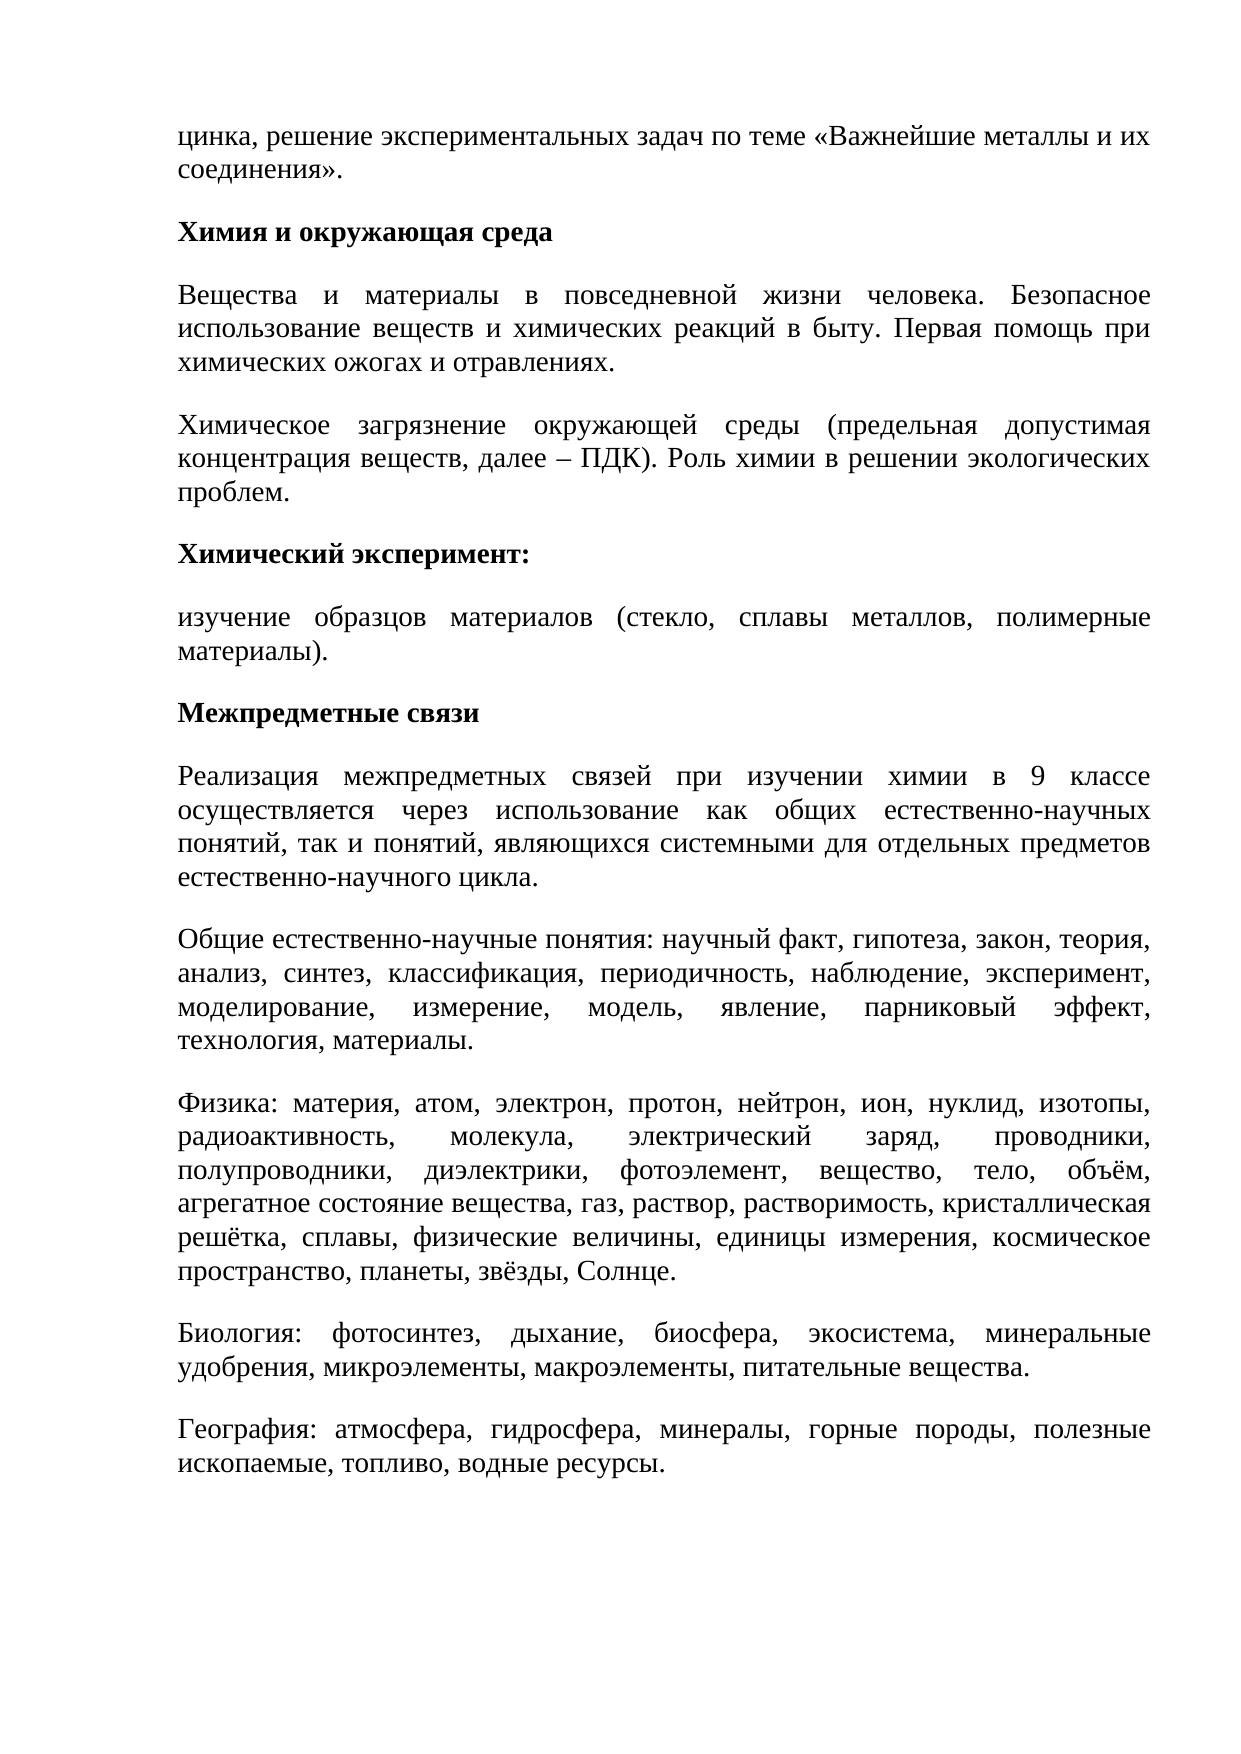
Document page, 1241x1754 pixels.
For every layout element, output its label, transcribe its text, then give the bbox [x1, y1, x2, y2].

text Биология: фотосинтез, дыхание, биосфера, экосистема, минеральные удобрения, микроэлементы, макроэлементы, питательные вещества. [177, 1315, 1152, 1382]
text Межпредметные связи [177, 696, 1152, 729]
text Химическое загрязнение окружающей среды (предельная допустимая концентрация веществ, далее – ПДК). Роль химии в решении экологических проблем. [177, 407, 1152, 507]
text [177, 118, 1152, 185]
text География: атмосфера, гидросфера, минералы, горные породы, полезные ископаемые, топливо, водные ресурсы. [177, 1412, 1152, 1479]
text Химический эксперимент: [177, 537, 1152, 570]
text Физика: материя, атом, электрон, протон, нейтрон, ион, нуклид, изотопы, радиоактивность, молекула, электрический заряд, проводники, полупроводники, диэлектрики, фотоэлемент, вещество, тело, объём, агрегатное состояние вещества, газ, раствор, растворимость, кристаллическая решётка, сплавы, физические величины, единицы измерения, космическое пространство, планеты, звёзды, Солнце. [177, 1085, 1152, 1286]
text изучение образцов материалов (стекло, сплавы металлов, полимерные материалы). [177, 599, 1152, 666]
text Вещества и материалы в повседневной жизни человека. Безопасное использование веществ и химических реакций в быту. Первая помощь при химических ожогах и отравлениях. [177, 277, 1152, 378]
text Реализация межпредметных связей при изучении химии в 9 классе осуществляется через использование как общих естественно-научных понятий, так и понятий, являющихся системными для отдельных предметов естественно-научного цикла. [177, 758, 1152, 892]
text Химия и окружающая среда [177, 214, 1152, 248]
text Общие естественно-научные понятия: научный факт, гипотеза, закон, теория, анализ, синтез, классификация, периодичность, наблюдение, эксперимент, моделирование, измерение, модель, явление, парниковый эффект, технология, материалы. [177, 922, 1152, 1056]
